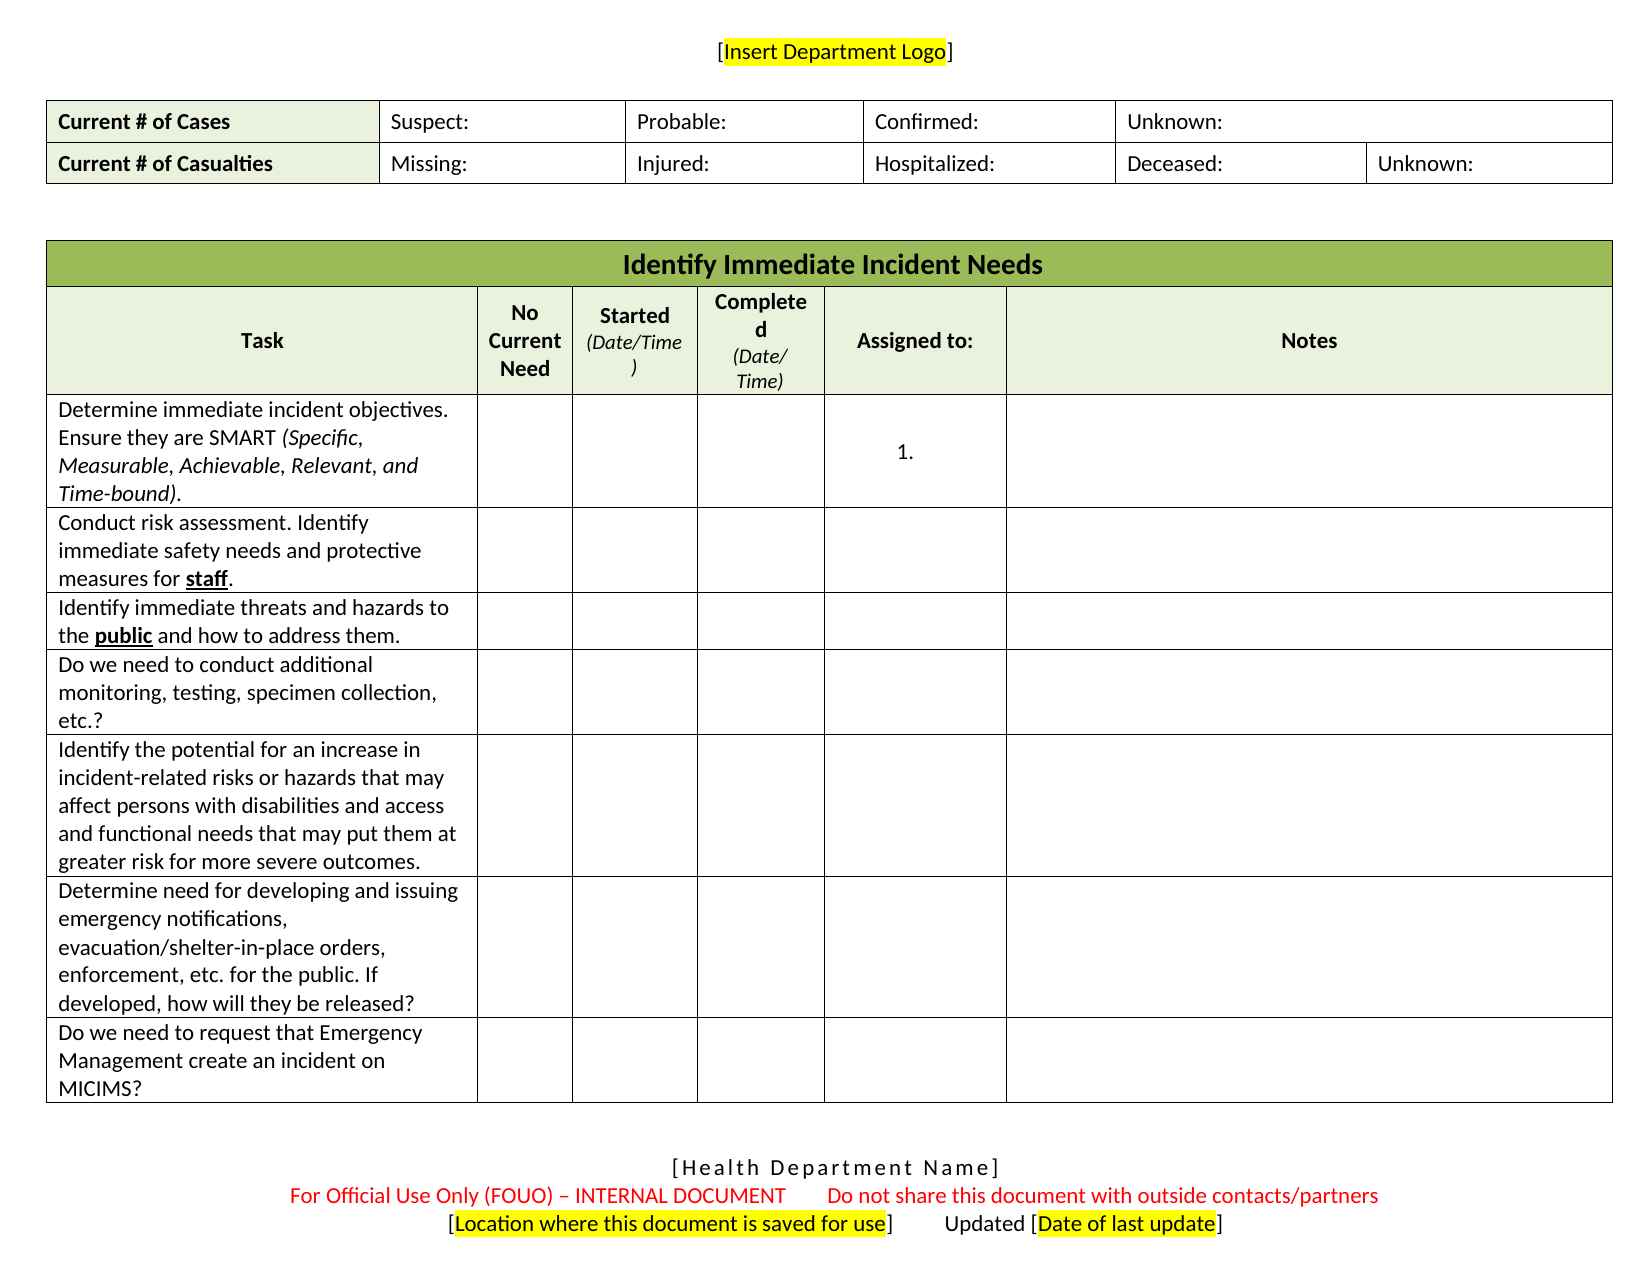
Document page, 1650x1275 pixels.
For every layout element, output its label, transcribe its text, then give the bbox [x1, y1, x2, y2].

table_cell Determine need for developing and issuing emergency notifications, evacuation/shelter-in-place orders, enforcement, etc. for the public. If developed, how will they be released? [47, 877, 477, 1017]
table_cell Assigned to: [825, 287, 1006, 394]
table_cell No Current Need [478, 287, 572, 394]
table_cell [478, 593, 572, 649]
table_cell [478, 508, 572, 592]
table_cell Missing: [380, 143, 625, 183]
table_cell Started (Date/Time) [573, 287, 697, 394]
table_cell [698, 395, 824, 507]
table_cell [573, 735, 697, 876]
table_cell [1007, 1018, 1612, 1102]
table_cell [825, 593, 1006, 649]
table_cell [478, 877, 572, 1017]
table_cell [825, 508, 1006, 592]
table_cell [825, 877, 1006, 1017]
table_header Identify Immediate Incident Needs [47, 241, 1612, 286]
table_cell Probable: [626, 101, 863, 142]
table_cell [1007, 650, 1612, 734]
table_cell Determine immediate incident objectives. Ensure they are SMART (Specific, Measurable, Achievable, Relevant, and Time-bound). [47, 395, 477, 507]
table_cell [1007, 877, 1612, 1017]
table_cell Injured: [626, 143, 863, 183]
table_cell Do we need to request that Emergency Management create an incident on MICIMS? [47, 1018, 477, 1102]
table_cell Unknown: [1367, 143, 1612, 183]
table_cell [573, 650, 697, 734]
table_cell [698, 650, 824, 734]
table_cell [698, 1018, 824, 1102]
table_cell Deceased: [1116, 143, 1366, 183]
table_cell [478, 1018, 572, 1102]
table_cell [573, 877, 697, 1017]
table_cell [478, 735, 572, 876]
table_cell [478, 395, 572, 507]
table_cell [698, 877, 824, 1017]
table_cell Completed (Date/Time) [698, 287, 824, 394]
table_cell [573, 395, 697, 507]
table_cell [478, 650, 572, 734]
table_cell Conduct risk assessment. Identify immediate safety needs and protective measures for staff. [47, 508, 477, 592]
table_cell [1007, 508, 1612, 592]
table_cell [573, 593, 697, 649]
table_cell [573, 1018, 697, 1102]
table_cell [825, 1018, 1006, 1102]
table_cell [825, 395, 1006, 507]
table_cell Current # of Cases [47, 101, 379, 142]
table_cell [1007, 593, 1612, 649]
table_cell [1007, 735, 1612, 876]
table_cell [698, 735, 824, 876]
table_cell Identify immediate threats and hazards to the public and how to address them. [47, 593, 477, 649]
table_cell Confirmed: [864, 101, 1115, 142]
table_cell Suspect: [380, 101, 625, 142]
table_cell [1007, 395, 1612, 507]
table_cell Task [47, 287, 477, 394]
table_cell [573, 508, 697, 592]
table_cell Current # of Casualties [47, 143, 379, 183]
table_cell [825, 650, 1006, 734]
table_cell Hospitalized: [864, 143, 1115, 183]
table_cell Identify the potential for an increase in incident-related risks or hazards that may affect persons with disabilities and access and functional needs that may put them at greater risk for more severe outcomes. [47, 735, 477, 876]
table_cell Do we need to conduct additional monitoring, testing, specimen collection, etc.? [47, 650, 477, 734]
table_cell [698, 508, 824, 592]
table_cell Notes [1007, 287, 1612, 394]
table_cell [825, 735, 1006, 876]
table_cell Unknown: [1116, 101, 1612, 142]
table_cell [698, 593, 824, 649]
